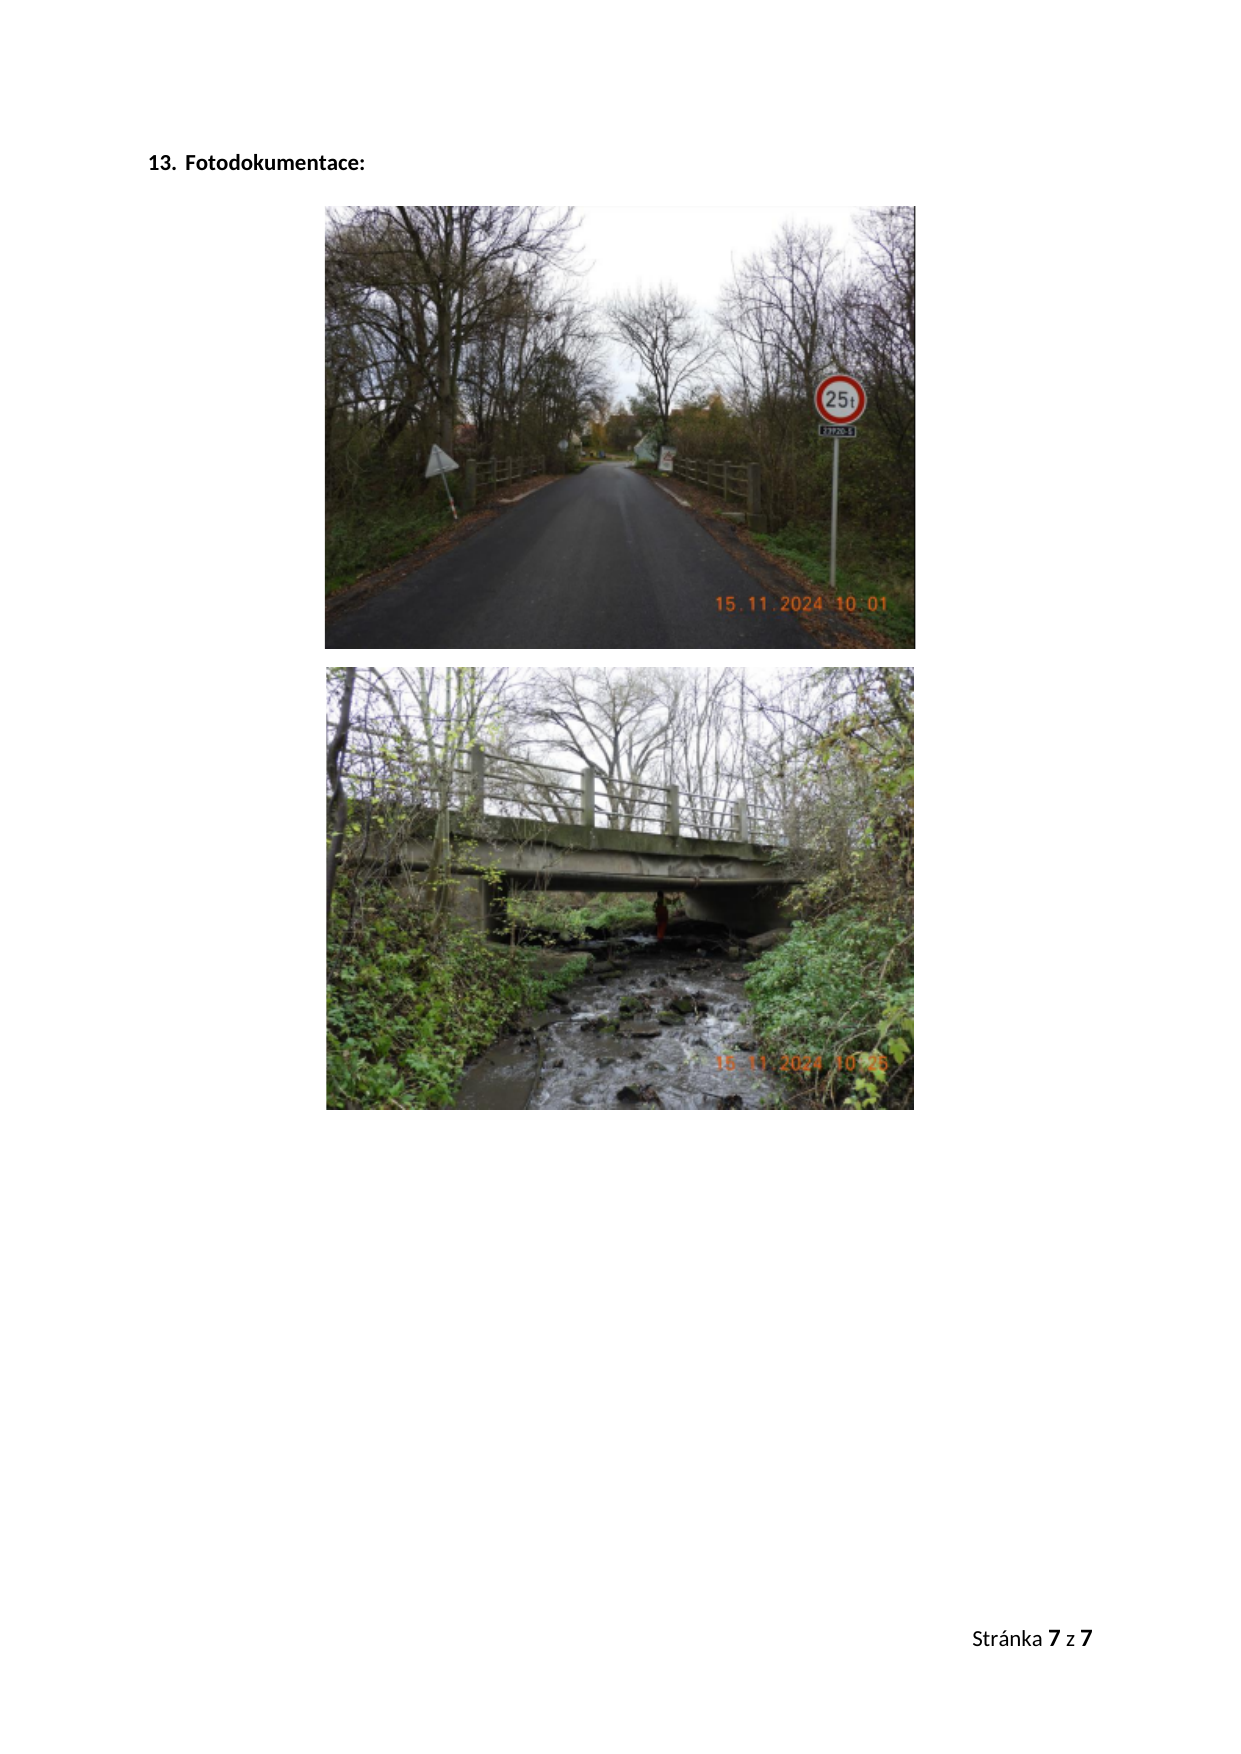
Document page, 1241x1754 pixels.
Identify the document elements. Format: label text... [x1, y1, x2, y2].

subtitle Fotodokumentace: [148, 148, 1093, 176]
